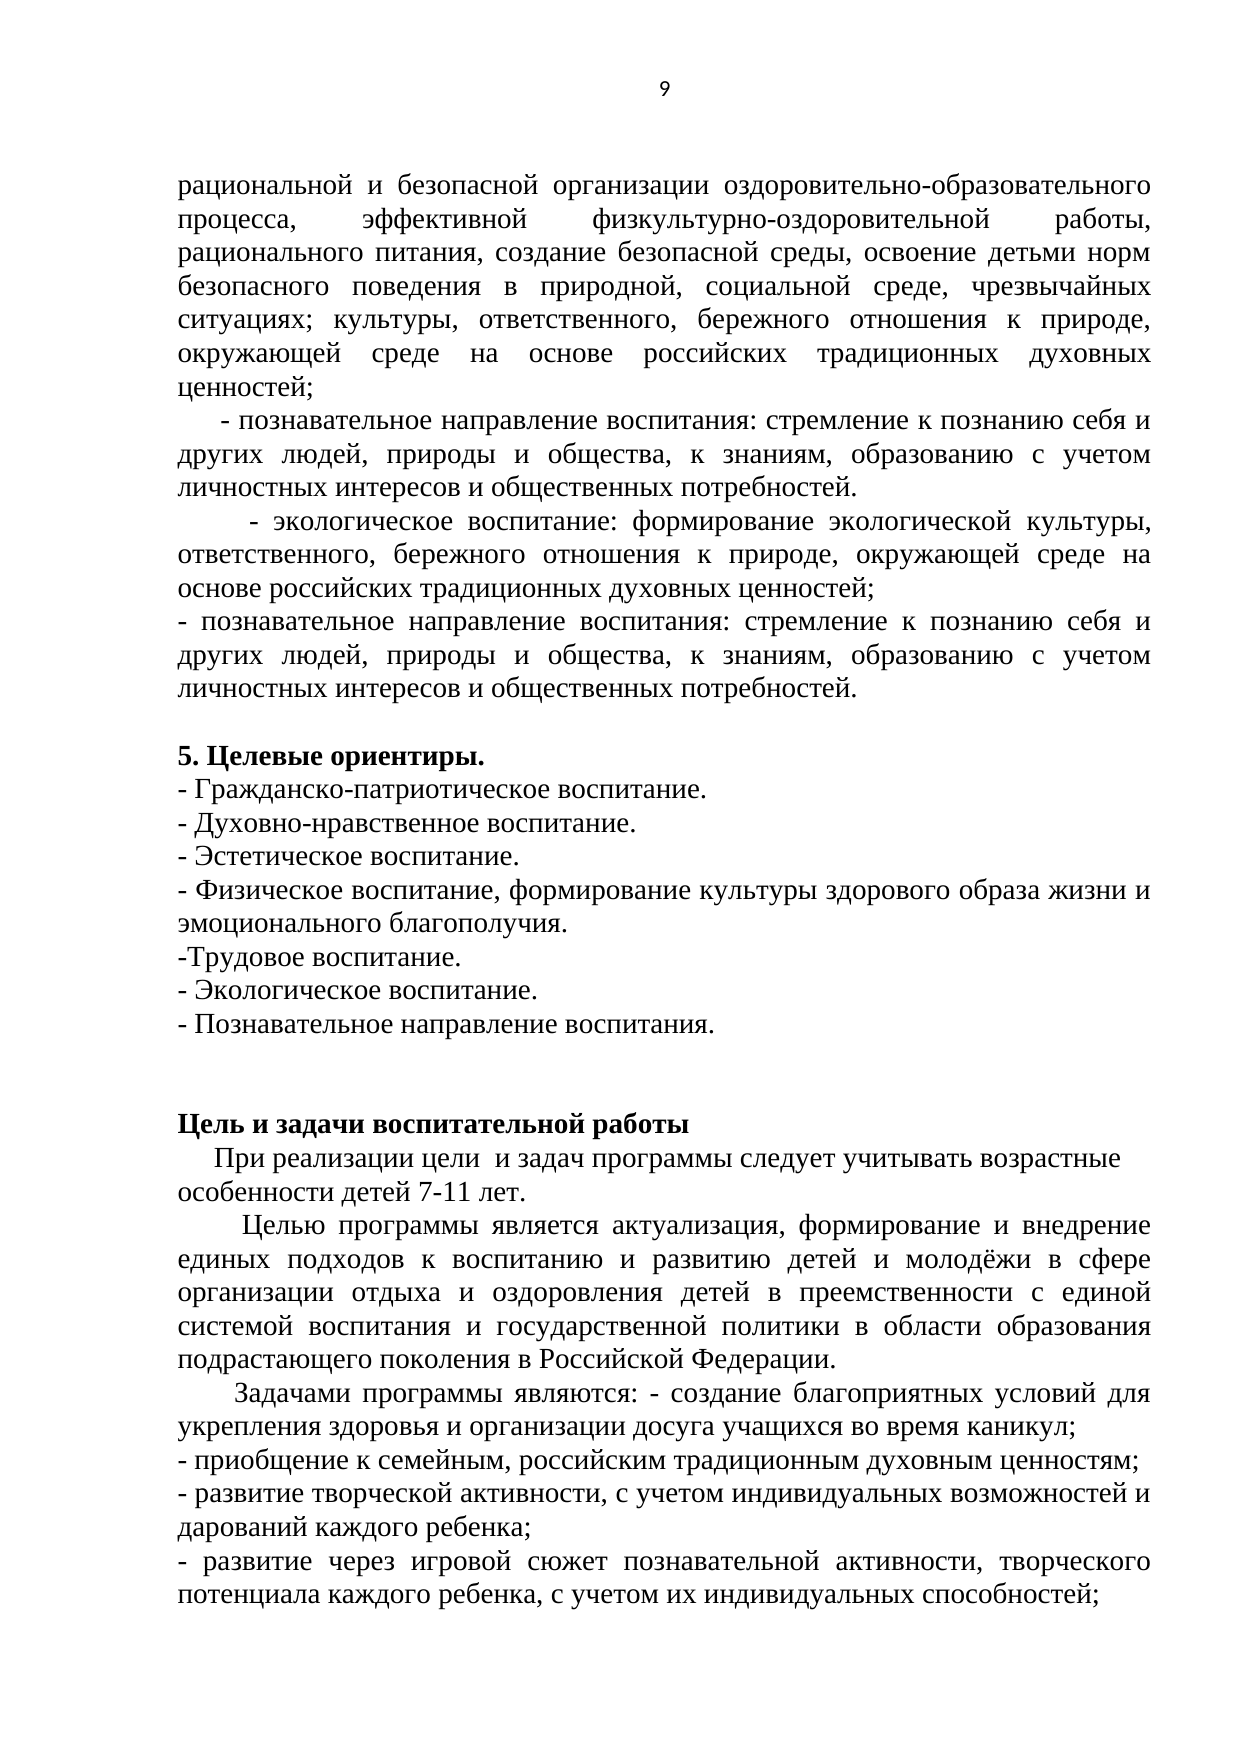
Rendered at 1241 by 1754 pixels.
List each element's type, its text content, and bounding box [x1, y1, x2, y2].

text - Экологическое воспитание. [177, 972, 1152, 1006]
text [177, 167, 1152, 402]
text -Трудовое воспитание. [177, 939, 1152, 972]
text Цель и задачи воспитательной работы [177, 1107, 1152, 1140]
text - развитие через игровой сюжет познавательной активности, творческого потенциала каждого ребенка, с учетом их индивидуальных способностей; [177, 1543, 1152, 1610]
text Задачами программы являются: - создание благоприятных условий для укрепления здоровья и организации досуга учащихся во время каникул; [177, 1375, 1152, 1442]
text - познавательное направление воспитания: стремление к познанию себя и других людей, природы и общества, к знаниям, образованию с учетом личностных интересов и общественных потребностей. [177, 603, 1152, 704]
text 5. Целевые ориентиры. [177, 738, 1152, 771]
text - Физическое воспитание, формирование культуры здорового образа жизни и эмоционального благополучия. [177, 872, 1152, 939]
text - Духовно-нравственное воспитание. [177, 805, 1152, 838]
text Целью программы является актуализация, формирование и внедрение единых подходов к воспитанию и развитию детей и молодёжи в сфере организации отдыха и оздоровления детей в преемственности с единой системой воспитания и государственной политики в области образования подрастающего поколения в Российской Федерации. [177, 1207, 1152, 1375]
text - Познавательное направление воспитания. [177, 1006, 1152, 1039]
text - Гражданско-патриотическое воспитание. [177, 771, 1152, 805]
text - развитие творческой активности, с учетом индивидуальных возможностей и дарований каждого ребенка; [177, 1476, 1152, 1543]
text - познавательное направление воспитания: стремление к познанию себя и других людей, природы и общества, к знаниям, образованию с учетом личностных интересов и общественных потребностей. [177, 402, 1152, 503]
text - приобщение к семейным, российским традиционным духовным ценностям; [177, 1442, 1152, 1476]
text При реализации цели и задач программы следует учитывать возрастные особенности детей 7-11 лет. [177, 1140, 1152, 1207]
text - Эстетическое воспитание. [177, 838, 1152, 872]
text - экологическое воспитание: формирование экологической культуры, ответственного, бережного отношения к природе, окружающей среде на основе российских традиционных духовных ценностей; [177, 503, 1152, 603]
